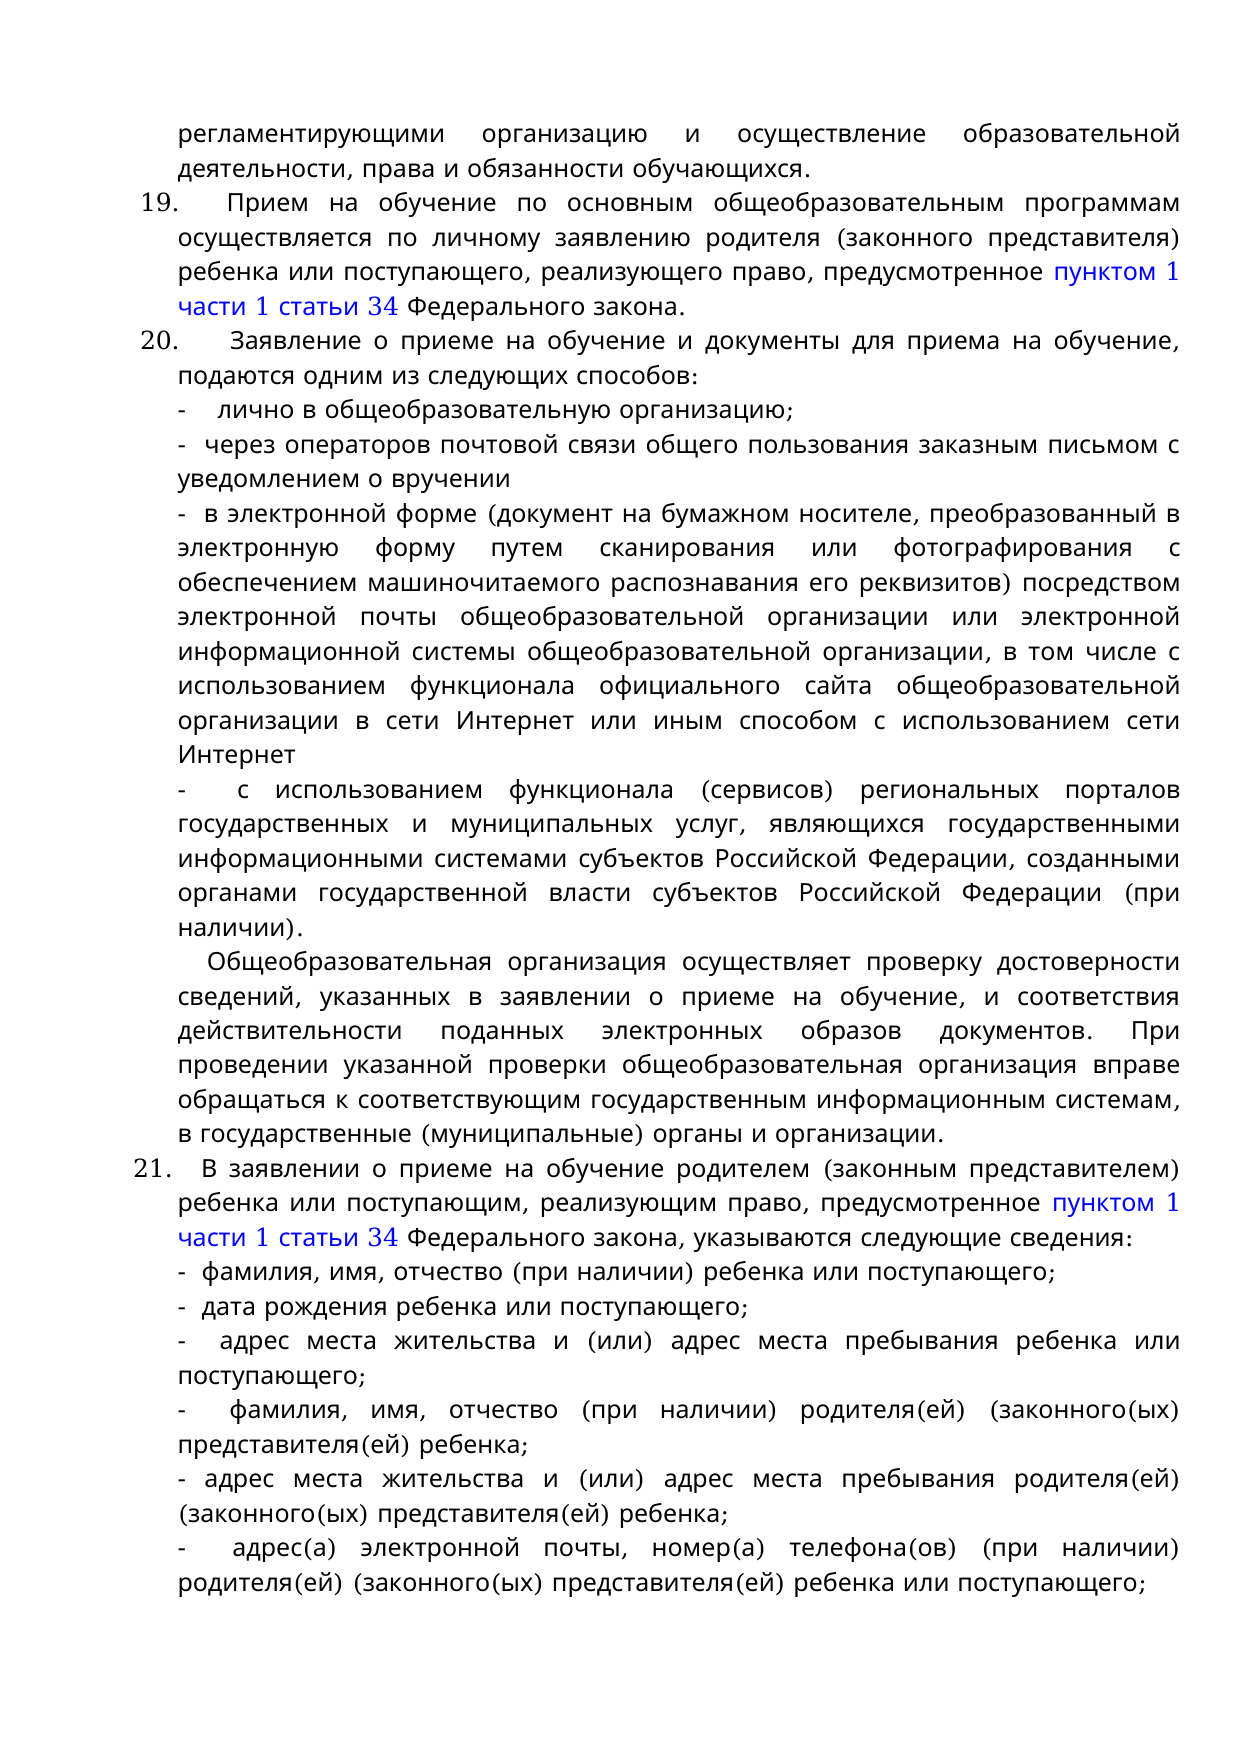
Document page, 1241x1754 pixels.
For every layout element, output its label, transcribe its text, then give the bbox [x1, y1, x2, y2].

list - лично в общеобразовательную организацию; [177, 394, 1181, 424]
list - фамилия, имя, отчество (при наличии) родителя(ей) (законного(ых) представителя(ей) ребенка; [177, 1394, 1181, 1458]
list Заявление о приеме на обучение и документы для приема на обучение, подаются одним из следующих способов: [140, 325, 1181, 389]
list - с использованием функционала (сервисов) региональных порталов государственных и муниципальных услуг, являющихся государственными информационными системами субъектов Российской Федерации, созданными органами государственной власти субъектов Российской Федерации (при наличии). [177, 773, 1181, 941]
list Прием на обучение по основным общеобразовательным программам осуществляется по личному заявлению родителя (законного представителя) ребенка или поступающего, реализующего право, предусмотренное пунктом 1 части 1 статьи 34 Федерального закона. [140, 187, 1181, 321]
list - через операторов почтовой связи общего пользования заказным письмом с уведомлением о вручении [177, 428, 1181, 493]
list - адрес места жительства и (или) адрес места пребывания родителя(ей) (законного(ых) представителя(ей) ребенка; [177, 1463, 1181, 1527]
list - дата рождения ребенка или поступающего; [177, 1290, 1181, 1320]
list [140, 118, 1181, 183]
list - в электронной форме (документ на бумажном носителе, преобразованный в электронную форму путем сканирования или фотографирования с обеспечением машиночитаемого распознавания его реквизитов) посредством электронной почты общеобразовательной организации или электронной информационной системы общеобразовательной организации, в том числе с использованием функционала официального сайта общеобразовательной организации в сети Интернет или иным способом с использованием сети Интернет [177, 497, 1181, 769]
list Общеобразовательная организация осуществляет проверку достоверности сведений, указанных в заявлении о приеме на обучение, и соответствия действительности поданных электронных образов документов. При проведении указанной проверки общеобразовательная организация вправе обращаться к соответствующим государственным информационным системам, в государственные (муниципальные) органы и организации. [177, 946, 1181, 1148]
list - адрес места жительства и (или) адрес места пребывания ребенка или поступающего; [177, 1325, 1181, 1389]
list - адрес(а) электронной почты, номер(а) телефона(ов) (при наличии) родителя(ей) (законного(ых) представителя(ей) ребенка или поступающего; [177, 1532, 1181, 1596]
list В заявлении о приеме на обучение родителем (законным представителем) ребенка или поступающим, реализующим право, предусмотренное пунктом 1 части 1 статьи 34 Федерального закона, указываются следующие сведения: [133, 1152, 1181, 1251]
list - фамилия, имя, отчество (при наличии) ребенка или поступающего; [177, 1256, 1181, 1286]
